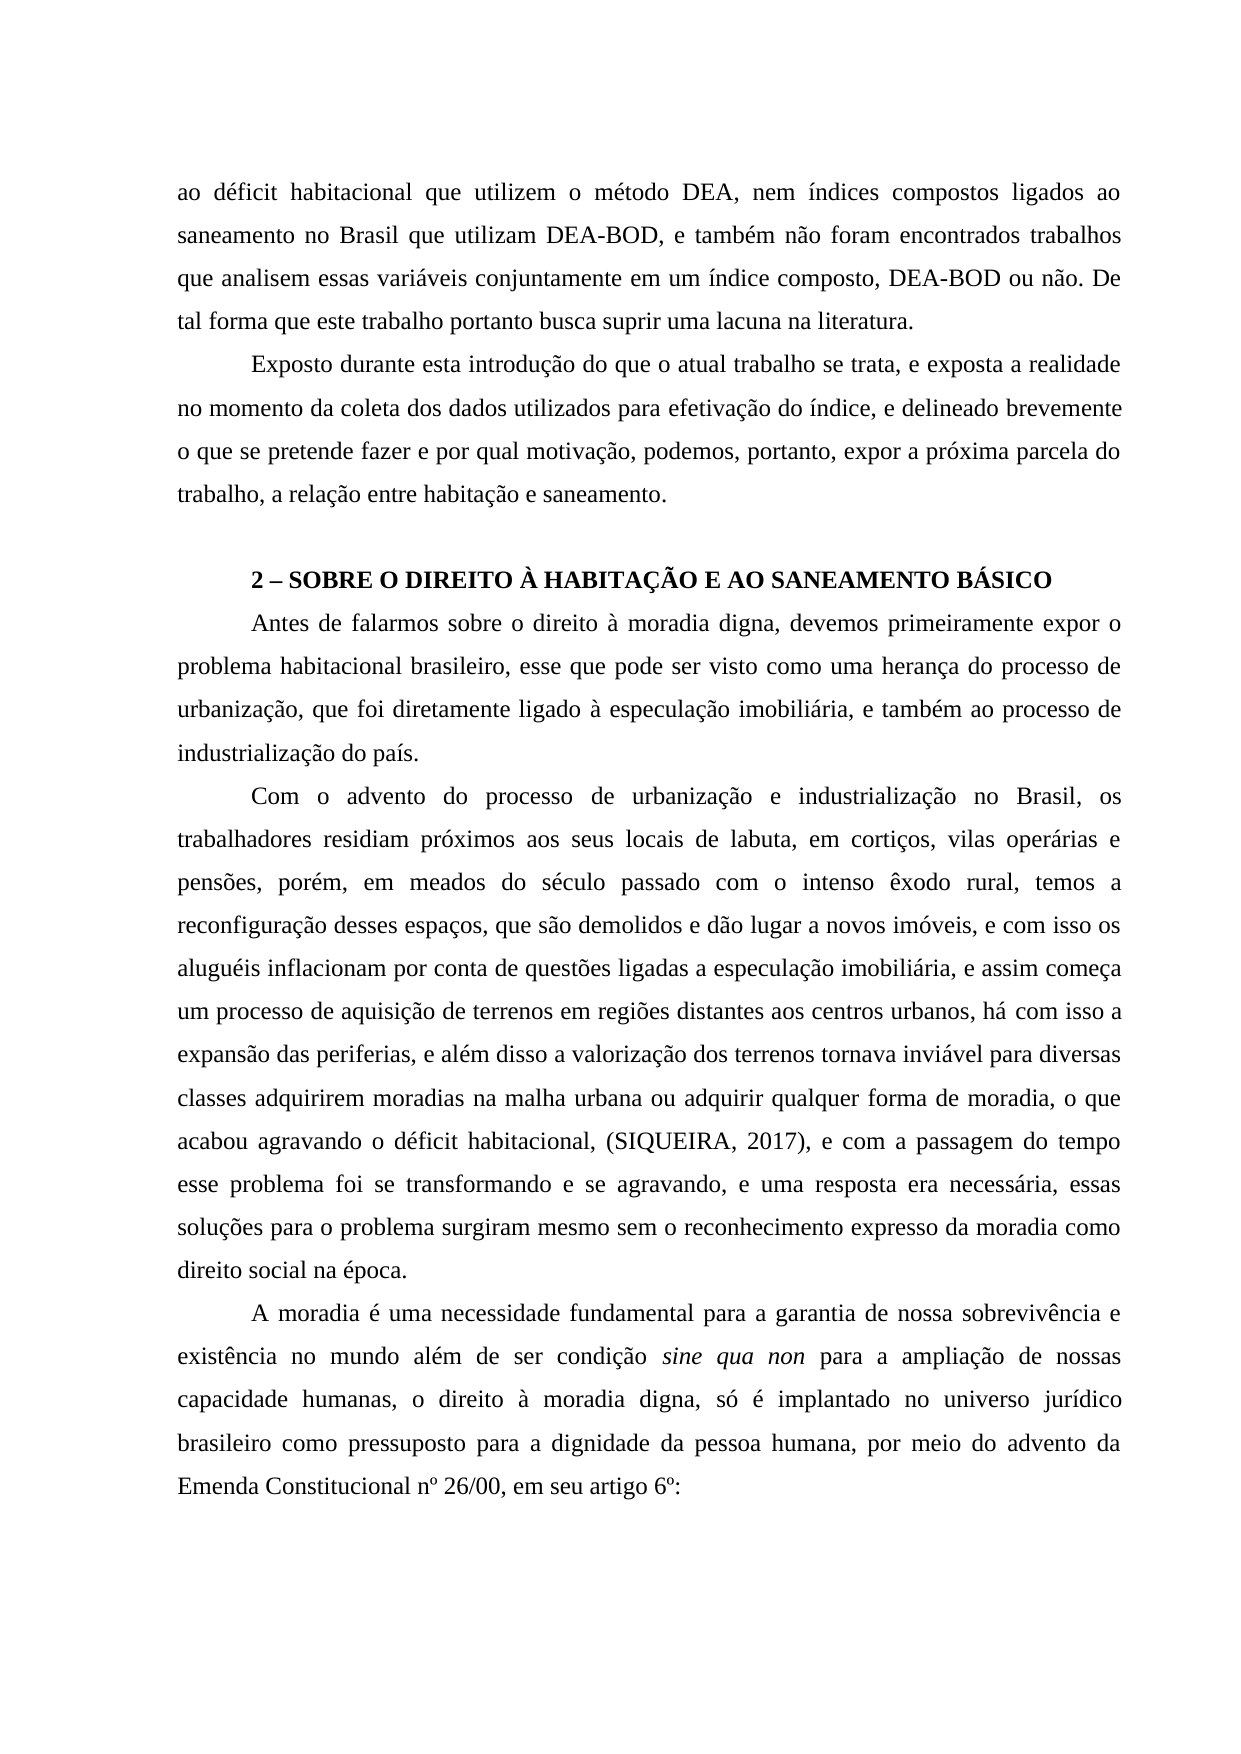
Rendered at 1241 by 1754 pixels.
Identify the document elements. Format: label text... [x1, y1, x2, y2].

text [177, 177, 1122, 335]
text Exposto durante esta introdução do que o atual trabalho se trata, e exposta a realidade no momento da coleta dos dados utilizados para efetivação do índice, e delineado brevemente o que se pretende fazer e por qual motivação, podemos, portanto, expor a próxima parcela do trabalho, a relação entre habitação e saneamento. [177, 349, 1122, 508]
text Com o advento do processo de urbanização e industrialização no Brasil, os trabalhadores residiam próximos aos seus locais de labuta, em cortiços, vilas operárias e pensões, porém, em meados do século passado com o intenso êxodo rural, temos a reconfiguração desses espaços, que são demolidos e dão lugar a novos imóveis, e com isso os aluguéis inflacionam por conta de questões ligadas a especulação imobiliária, e assim começa um processo de aquisição de terrenos em regiões distantes aos centros urbanos, há com isso a expansão das periferias, e além disso a valorização dos terrenos tornava inviável para diversas classes adquirirem moradias na malha urbana ou adquirir qualquer forma de moradia, o que acabou agravando o déficit habitacional, (SIQUEIRA, 2017), e com a passagem do tempo esse problema foi se transformando e se agravando, e uma resposta era necessária, essas soluções para o problema surgiram mesmo sem o reconhecimento expresso da moradia como direito social na época. [177, 781, 1122, 1284]
text A moradia é uma necessidade fundamental para a garantia de nossa sobrevivência e existência no mundo além de ser condição sine qua non para a ampliação de nossas capacidade humanas, o direito à moradia digna, só é implantado no universo jurídico brasileiro como pressuposto para a dignidade da pessoa humana, por meio do advento da Emenda Constitucional nº 26/00, em seu artigo 6º: [177, 1298, 1122, 1499]
text 2 – SOBRE O DIREITO À HABITAÇÃO E AO SANEAMENTO BÁSICO [177, 565, 1122, 594]
text Antes de falarmos sobre o direito à moradia digna, devemos primeiramente expor o problema habitacional brasileiro, esse que pode ser visto como uma herança do processo de urbanização, que foi diretamente ligado à especulação imobiliária, e também ao processo de industrialização do país. [177, 608, 1122, 766]
